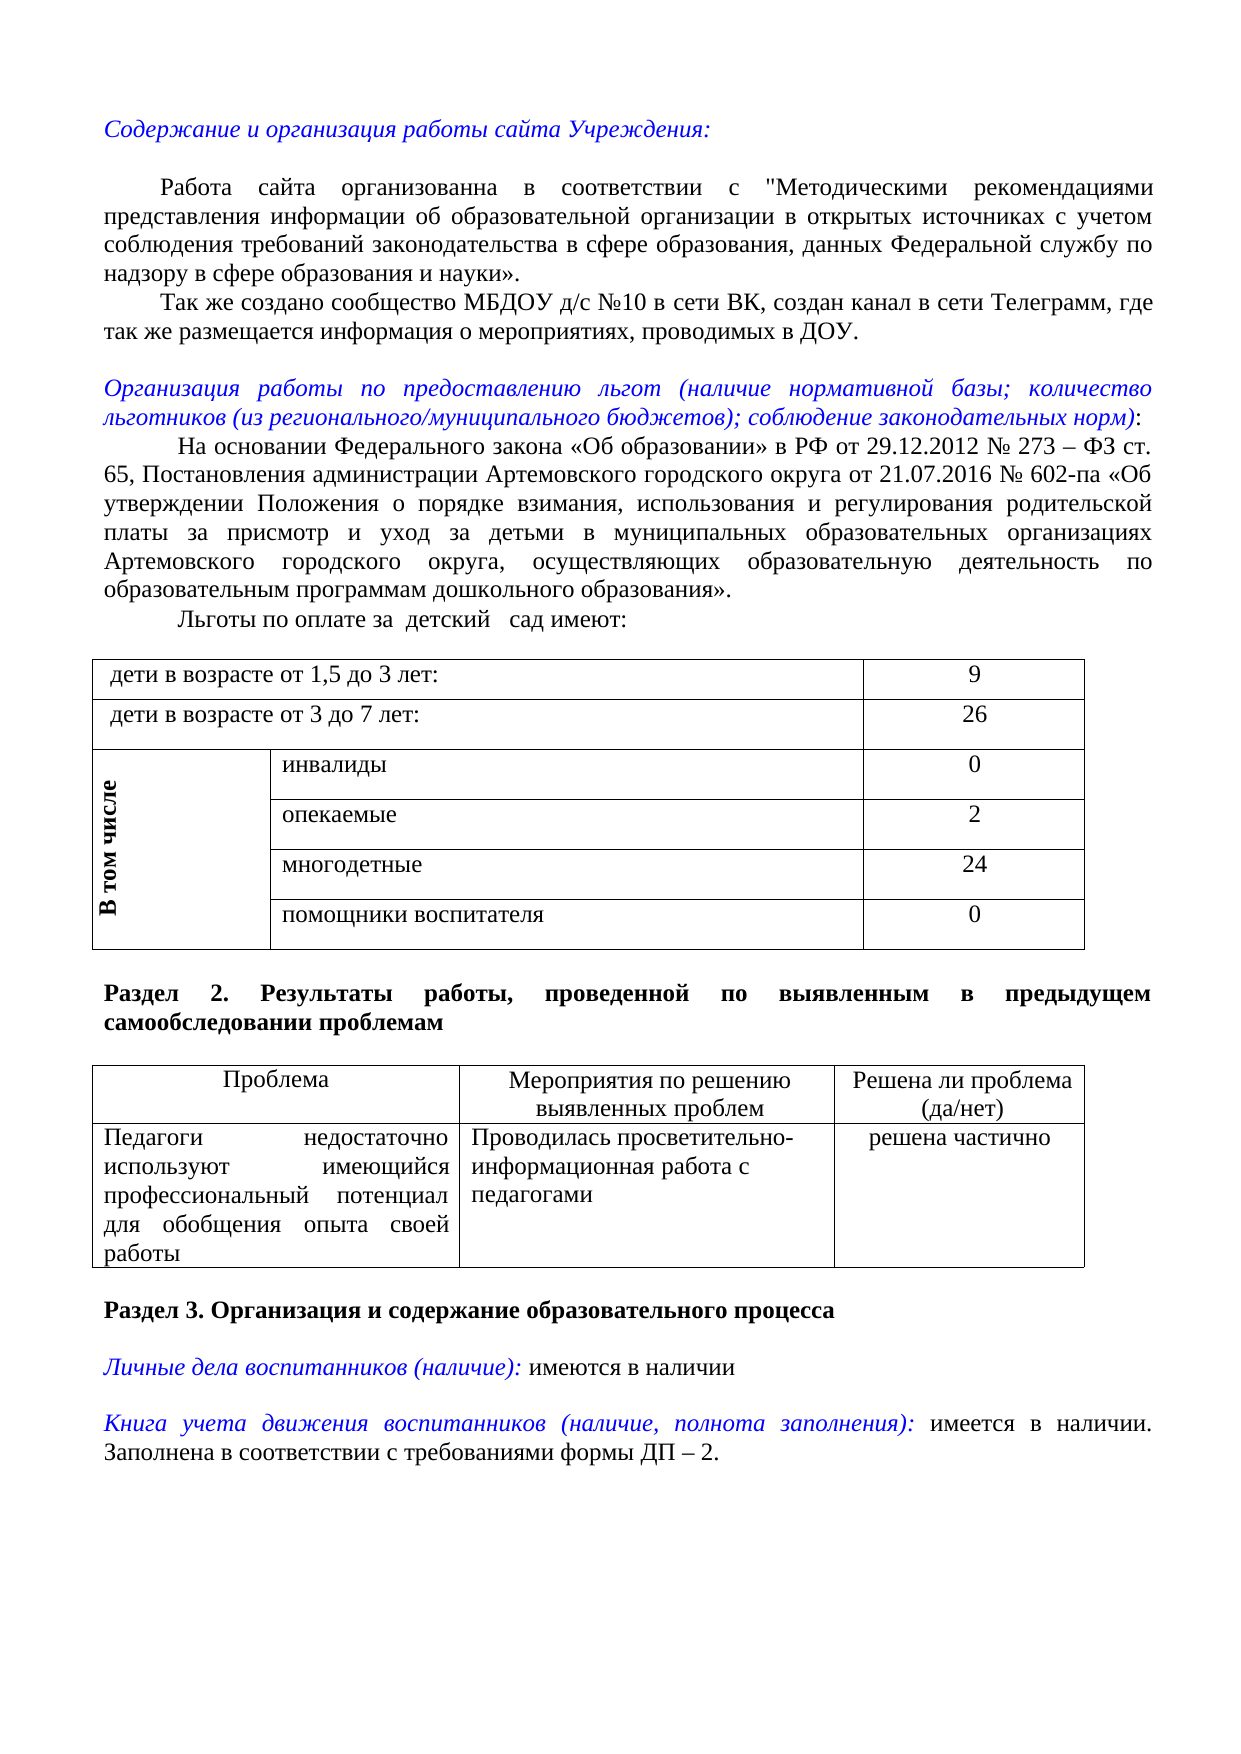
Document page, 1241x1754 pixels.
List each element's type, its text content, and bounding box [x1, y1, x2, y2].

subtitle Раздел 2. Результаты работы, проведенной по выявленным в предыдущем самообследовании проблемам [103, 978, 1151, 1035]
table_cell решена частично [835, 1124, 1084, 1267]
table_cell опекаемые [271, 800, 863, 849]
table_cell Проводилась просветительно- информационная работа с педагогами [460, 1124, 834, 1267]
table_cell инвалиды [271, 750, 863, 799]
table_cell Педагоги недостаточно используют имеющийся профессиональный потенциал для обобщения опыта своей работы [93, 1124, 459, 1267]
text Так же создано сообщество МБДОУ д/с №10 в сети ВК, создан канал в сети Телеграмм, где так же размещается информация о мероприятиях, проводимых в ДОУ. [103, 287, 1154, 344]
text Личные дела воспитанников (наличие): имеются в наличии [103, 1352, 1207, 1381]
table_header Проблема [93, 1066, 459, 1123]
table_cell 0 [864, 900, 1084, 949]
text На основании Федерального закона «Об образовании» в РФ от 29.12.2012 № 273 – ФЗ ст. 65, Постановления администрации Артемовского городского округа от 21.07.2016 № 602-па «Об утверждении Положения о порядке взимания, использования и регулирования родительской платы за присмотр и уход за детьми в муниципальных образовательных организациях Артемовского городского округа, осуществляющих образовательную деятельность по образовательным программам дошкольного образования». [103, 431, 1152, 603]
table_header дети в возрасте от 1,5 до 3 лет: [93, 660, 863, 699]
text Организация работы по предоставлению льгот (наличие нормативной базы; количество льготников (из регионального/муниципального бюджетов); соблюдение законодательных норм): [103, 373, 1152, 431]
table_cell дети в возрасте от 3 до 7 лет: [93, 700, 863, 749]
table_header Мероприятия по решению выявленных проблем [460, 1066, 834, 1123]
text Льготы по оплате за детский сад имеют: [177, 604, 1207, 632]
table_cell многодетные [271, 850, 863, 899]
text Раздел 3. Организация и содержание образовательного процесса [103, 1296, 1207, 1324]
table_cell помощники воспитателя [271, 900, 863, 949]
text Работа сайта организованна в соответствии с "Методическими рекомендациями представления информации об образовательной организации в открытых источниках с учетом соблюдения требований законодательства в сфере образования, данных Федеральной службу по надзору в сфере образования и науки». [103, 172, 1154, 287]
text Книга учета движения воспитанников (наличие, полнота заполнения): имеется в наличии. Заполнена в соответствии с требованиями формы ДП – 2. [103, 1409, 1153, 1466]
table_header Решена ли проблема (да/нет) [835, 1066, 1084, 1123]
text Содержание и организация работы сайта Учреждения: [103, 114, 1207, 143]
table_cell В том числе [93, 750, 270, 949]
table_cell 2 [864, 800, 1084, 849]
table_cell 24 [864, 850, 1084, 899]
table_cell 26 [864, 700, 1084, 749]
table_cell 0 [864, 750, 1084, 799]
table_header 9 [864, 660, 1084, 699]
